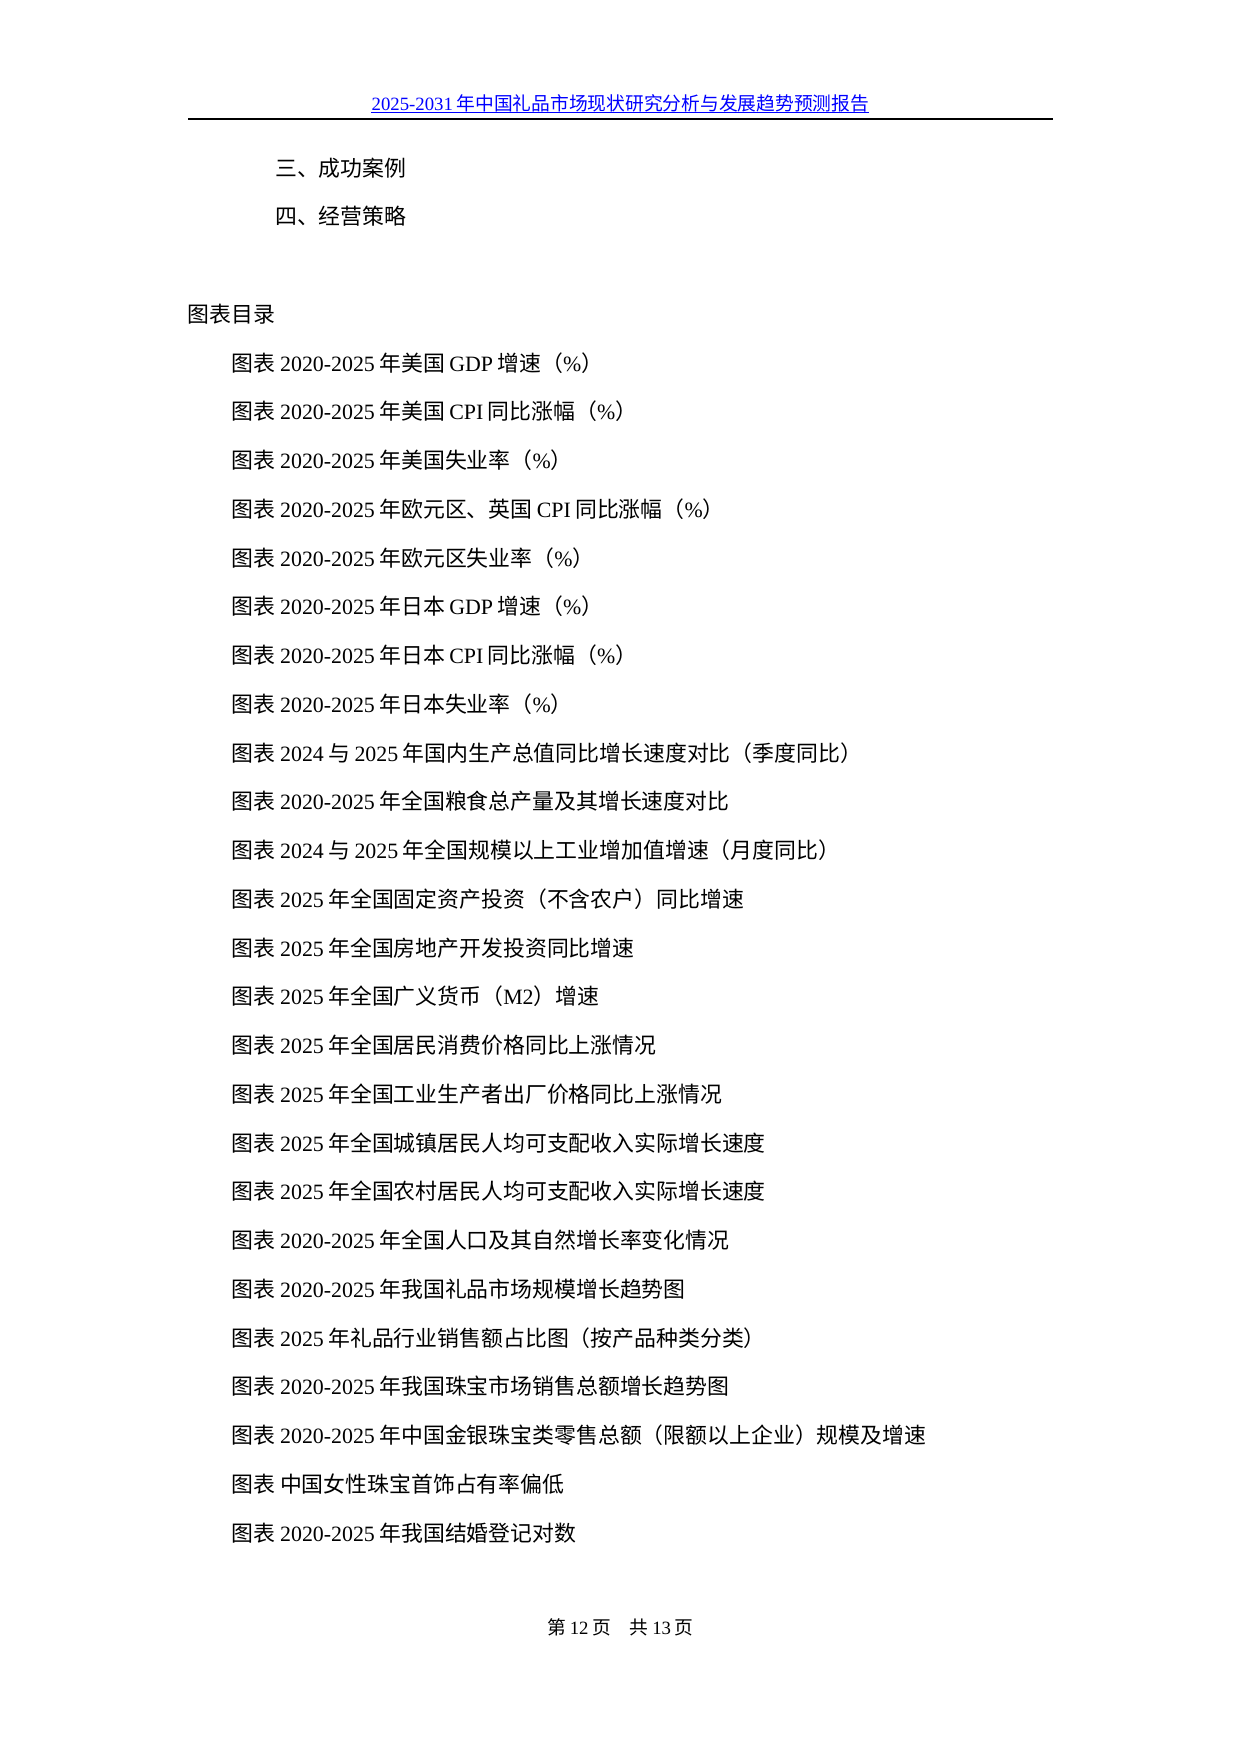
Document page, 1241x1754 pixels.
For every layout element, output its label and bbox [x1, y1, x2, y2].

text [187, 150, 1053, 1548]
